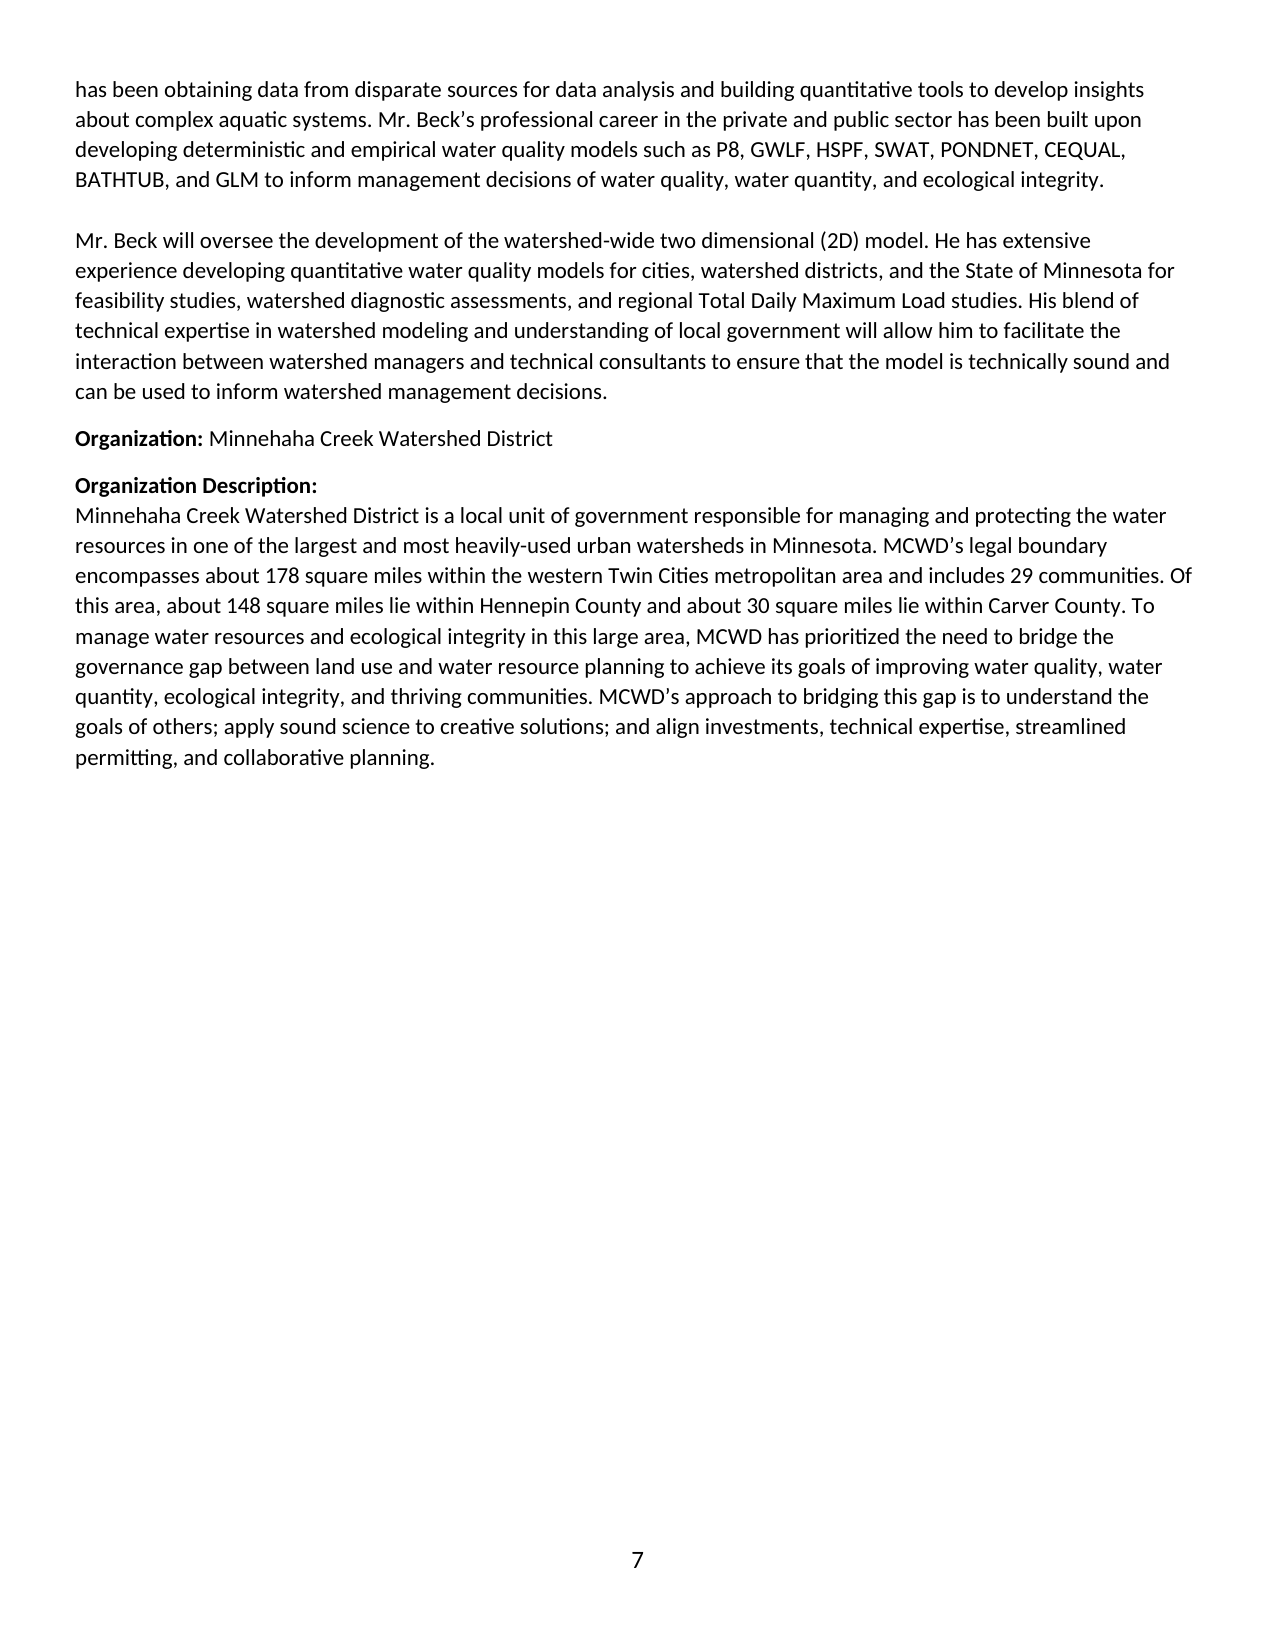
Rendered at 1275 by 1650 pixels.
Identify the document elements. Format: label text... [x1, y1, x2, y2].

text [75, 75, 1200, 405]
text Organization: Minnehaha Creek Watershed District [75, 424, 1200, 452]
text Organization Description: Minnehaha Creek Watershed District is a local unit of government responsible for managing and protecting the water resources in one of the largest and most heavily-used urban watersheds in Minnesota. MCWD’s legal boundary encompasses about 178 square miles within the western Twin Cities metropolitan area and includes 29 communities. Of this area, about 148 square miles lie within Hennepin County and about 30 square miles lie within Carver County. To manage water resources and ecological integrity in this large area, MCWD has prioritized the need to bridge the governance gap between land use and water resource planning to achieve its goals of improving water quality, water quantity, ecological integrity, and thriving communities. MCWD’s approach to bridging this gap is to understand the goals of others; apply sound science to creative solutions; and align investments, technical expertise, streamlined permitting, and collaborative planning. [75, 471, 1200, 771]
